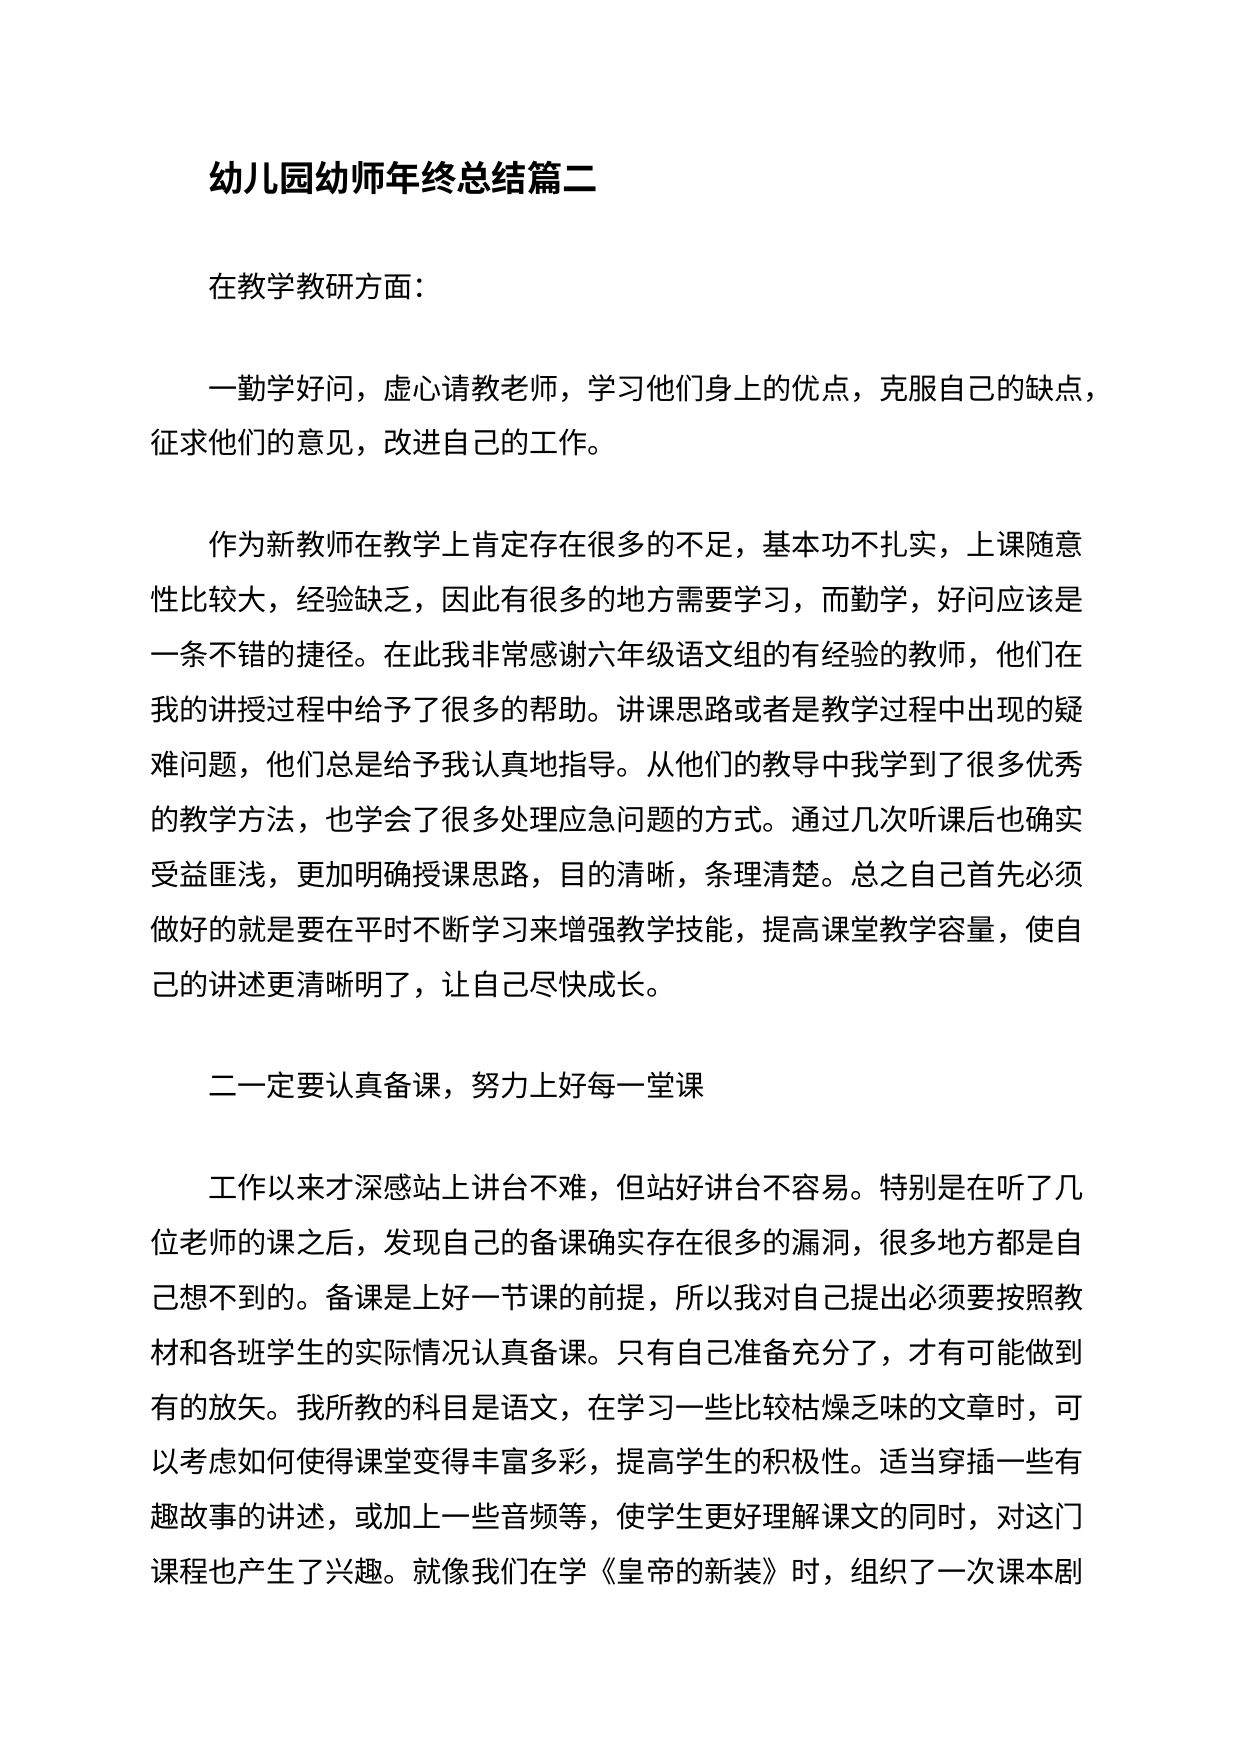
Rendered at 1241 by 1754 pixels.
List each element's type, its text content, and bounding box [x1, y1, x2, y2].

text 作为新教师在教学上肯定存在很多的不足，基本功不扎实，上课随意性比较大，经验缺乏，因此有很多的地方需要学习，而勤学，好问应该是一条不错的捷径。在此我非常感谢六年级语文组的有经验的教师，他们在我的讲授过程中给予了很多的帮助。讲课思路或者是教学过程中出现的疑难问题，他们总是给予我认真地指导。从他们的教导中我学到了很多优秀的教学方法，也学会了很多处理应急问题的方式。通过几次听课后也确实受益匪浅，更加明确授课思路，目的清晰，条理清楚。总之自己首先必须做好的就是要在平时不断学习来增强教学技能，提高课堂教学容量，使自己的讲述更清晰明了，让自己尽快成长。 [150, 522, 1090, 1003]
text 在教学教研方面： [150, 263, 1090, 306]
text 一勤学好问，虚心请教老师，学习他们身上的优点，克服自己的缺点，征求他们的意见，改进自己的工作。 [150, 365, 1090, 462]
text 二一定要认真备课，努力上好每一堂课 [150, 1063, 1090, 1105]
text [150, 1164, 1090, 1591]
text 幼儿园幼师年终总结篇二 [150, 150, 1090, 201]
